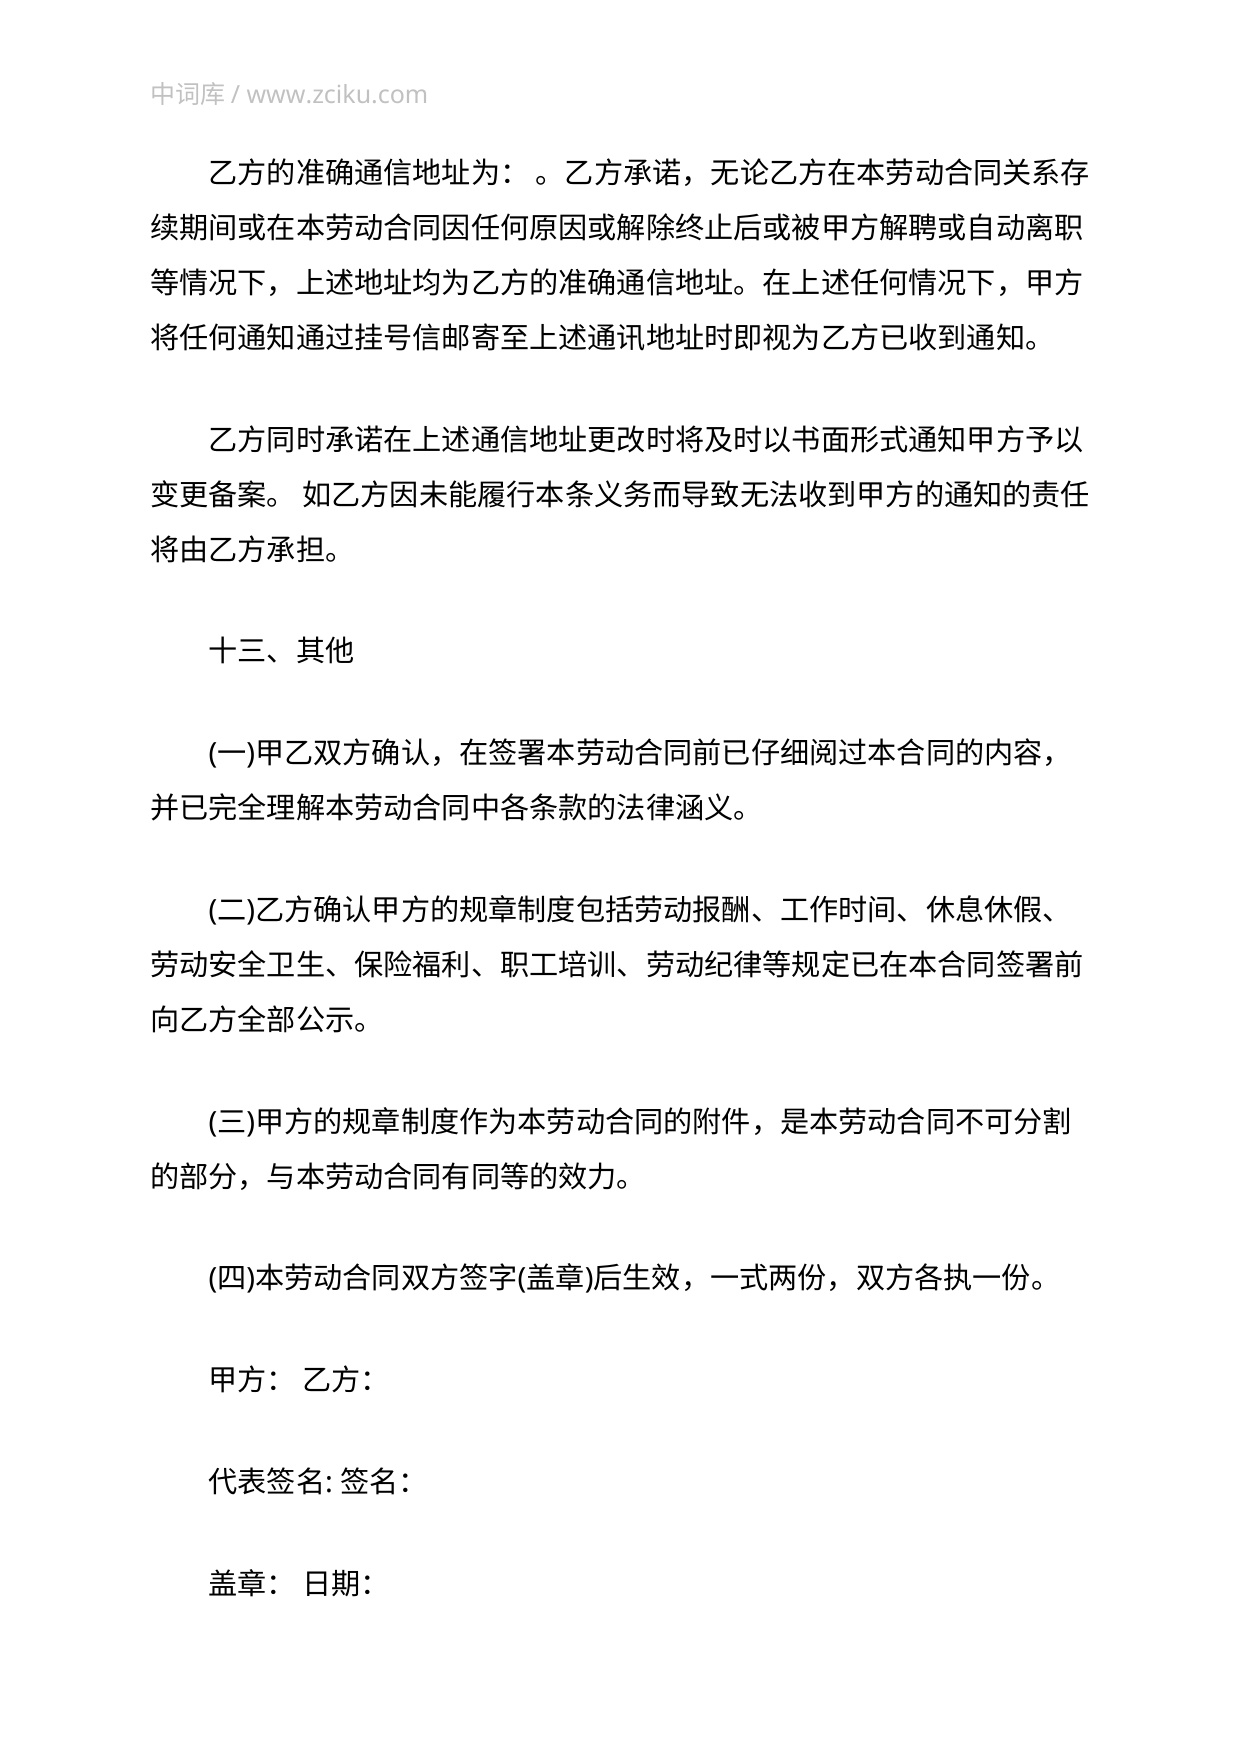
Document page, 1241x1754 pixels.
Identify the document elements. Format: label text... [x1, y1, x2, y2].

text 乙方的准确通信地址为： 。乙方承诺，无论乙方在本劳动合同关系存续期间或在本劳动合同因任何原因或解除终止后或被甲方解聘或自动离职等情况下，上述地址均为乙方的准确通信地址。在上述任何情况下，甲方将任何通知通过挂号信邮寄至上述通讯地址时即视为乙方已收到通知。 [150, 150, 1090, 357]
text 代表签名: 签名： [150, 1459, 1090, 1501]
text 盖章： 日期： [150, 1561, 1090, 1603]
text 十三、其他 [150, 628, 1090, 670]
text (一)甲乙双方确认，在签署本劳动合同前已仔细阅过本合同的内容，并已完全理解本劳动合同中各条款的法律涵义。 [150, 730, 1090, 827]
text 甲方： 乙方： [150, 1357, 1090, 1399]
text (二)乙方确认甲方的规章制度包括劳动报酬、工作时间、休息休假、劳动安全卫生、保险福利、职工培训、劳动纪律等规定已在本合同签署前向乙方全部公示。 [150, 887, 1090, 1039]
text (三)甲方的规章制度作为本劳动合同的附件，是本劳动合同不可分割的部分，与本劳动合同有同等的效力。 [150, 1098, 1090, 1196]
text (四)本劳动合同双方签字(盖章)后生效，一式两份，双方各执一份。 [150, 1255, 1090, 1297]
text 乙方同时承诺在上述通信地址更改时将及时以书面形式通知甲方予以变更备案。 如乙方因未能履行本条义务而导致无法收到甲方的通知的责任将由乙方承担。 [150, 416, 1090, 568]
